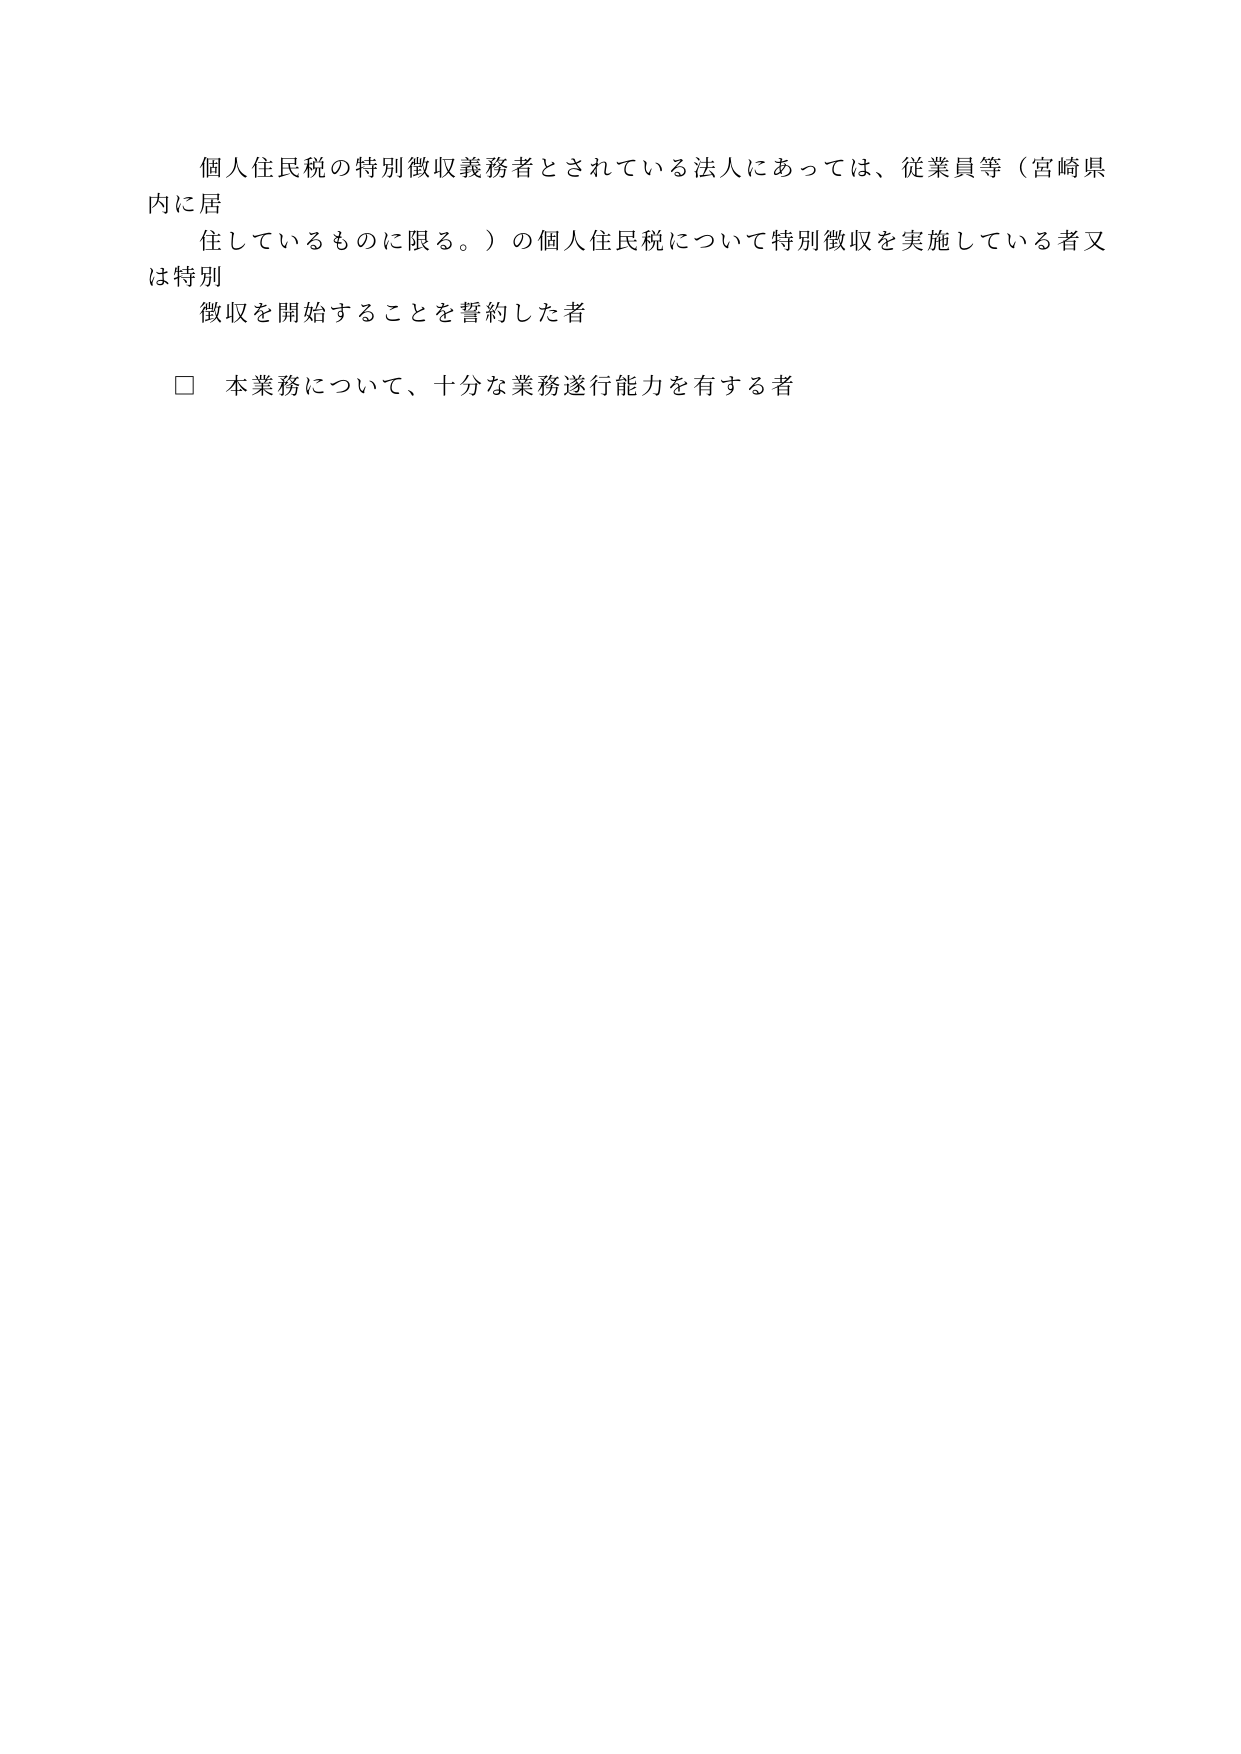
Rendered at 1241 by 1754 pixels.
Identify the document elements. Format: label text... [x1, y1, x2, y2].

text 住しているものに限る。）の個人住民税について特別徴収を実施している者又は特別 [147, 221, 1111, 294]
text □ 本業務について、十分な業務遂行能力を有する者 [147, 366, 1111, 402]
text 個人住民税の特別徴収義務者とされている法人にあっては、従業員等（宮崎県内に居 [147, 149, 1111, 221]
text 徴収を開始することを誓約した者 [147, 294, 1111, 330]
